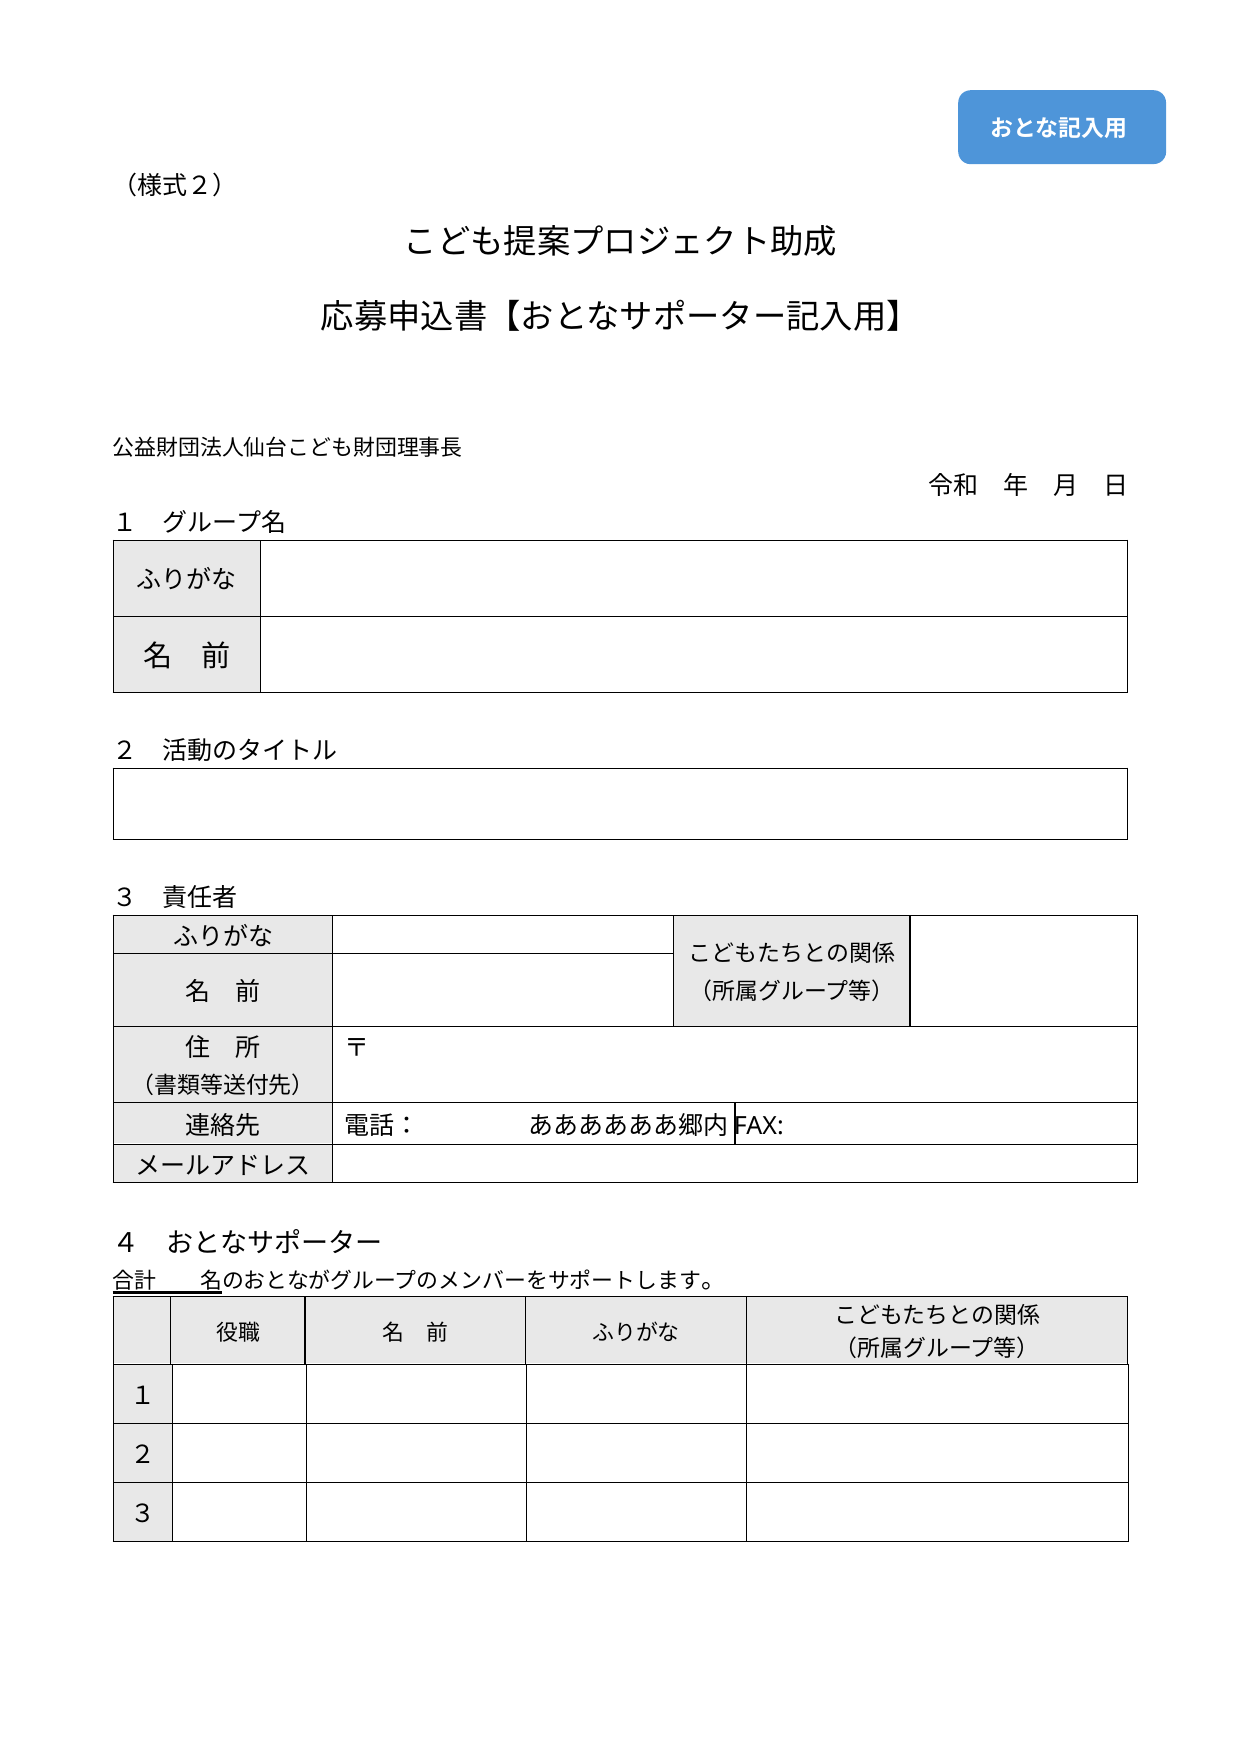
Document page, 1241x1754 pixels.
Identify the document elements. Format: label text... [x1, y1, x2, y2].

table_cell １ [114, 1365, 172, 1423]
table_cell ３ [114, 1483, 172, 1541]
table_cell [527, 1424, 746, 1482]
text ４ おとなサポーター [112, 1221, 1128, 1260]
table_cell [261, 617, 1127, 692]
table_cell 電話： [333, 1103, 734, 1143]
table_header [114, 1297, 170, 1363]
text ２ 活動のタイトル [112, 730, 1128, 768]
text 応募申込書【おとなサポーター記入用】 [112, 277, 1128, 352]
table_cell [307, 1424, 526, 1482]
table_cell 名 前 [114, 617, 260, 692]
table_cell [307, 1365, 526, 1423]
table_header 役職 [171, 1297, 304, 1363]
table_cell [333, 954, 673, 1026]
table_cell 名 前 [114, 954, 332, 1026]
table_cell [173, 1365, 306, 1423]
table_cell ああああああ郷内 FAX: [736, 1103, 1137, 1143]
text 令和 年 月 日 [112, 464, 1128, 502]
text 合計 名のおとながグループのメンバーをサポートします。 [112, 1260, 1128, 1296]
table_header ふりがな [526, 1297, 746, 1363]
table_header [114, 769, 1127, 838]
table_cell [173, 1424, 306, 1482]
table_cell メールアドレス [114, 1145, 332, 1182]
text 公益財団法人仙台こども財団理事長 [112, 427, 1128, 464]
table_cell [527, 1483, 746, 1541]
table_header 名 前 [306, 1297, 525, 1363]
table_cell [747, 1483, 1128, 1541]
table_header [261, 541, 1127, 616]
text （様式２） [112, 164, 1128, 202]
table_cell [747, 1365, 1128, 1423]
table_cell 住 所 （書類等送付先） [114, 1027, 332, 1102]
table_header こどもたちとの関係 （所属グループ等） [674, 916, 909, 1026]
table_cell [747, 1424, 1128, 1482]
table_cell [173, 1483, 306, 1541]
table_cell [307, 1483, 526, 1541]
table_header [911, 916, 1137, 1026]
table_header ふりがな [114, 916, 332, 953]
text こども提案プロジェクト助成 [112, 202, 1128, 277]
table_cell 連絡先 [114, 1103, 332, 1143]
table_header こどもたちとの関係 （所属グループ等） [747, 1297, 1127, 1363]
text ３ 責任者 [112, 877, 1128, 914]
table_cell 〒 [333, 1027, 1137, 1102]
text １ グループ名 [112, 502, 1128, 539]
table_cell ２ [114, 1424, 172, 1482]
table_header [333, 916, 673, 953]
table_cell [527, 1365, 746, 1423]
table_cell [333, 1145, 1137, 1182]
table_header ふりがな [114, 541, 260, 616]
